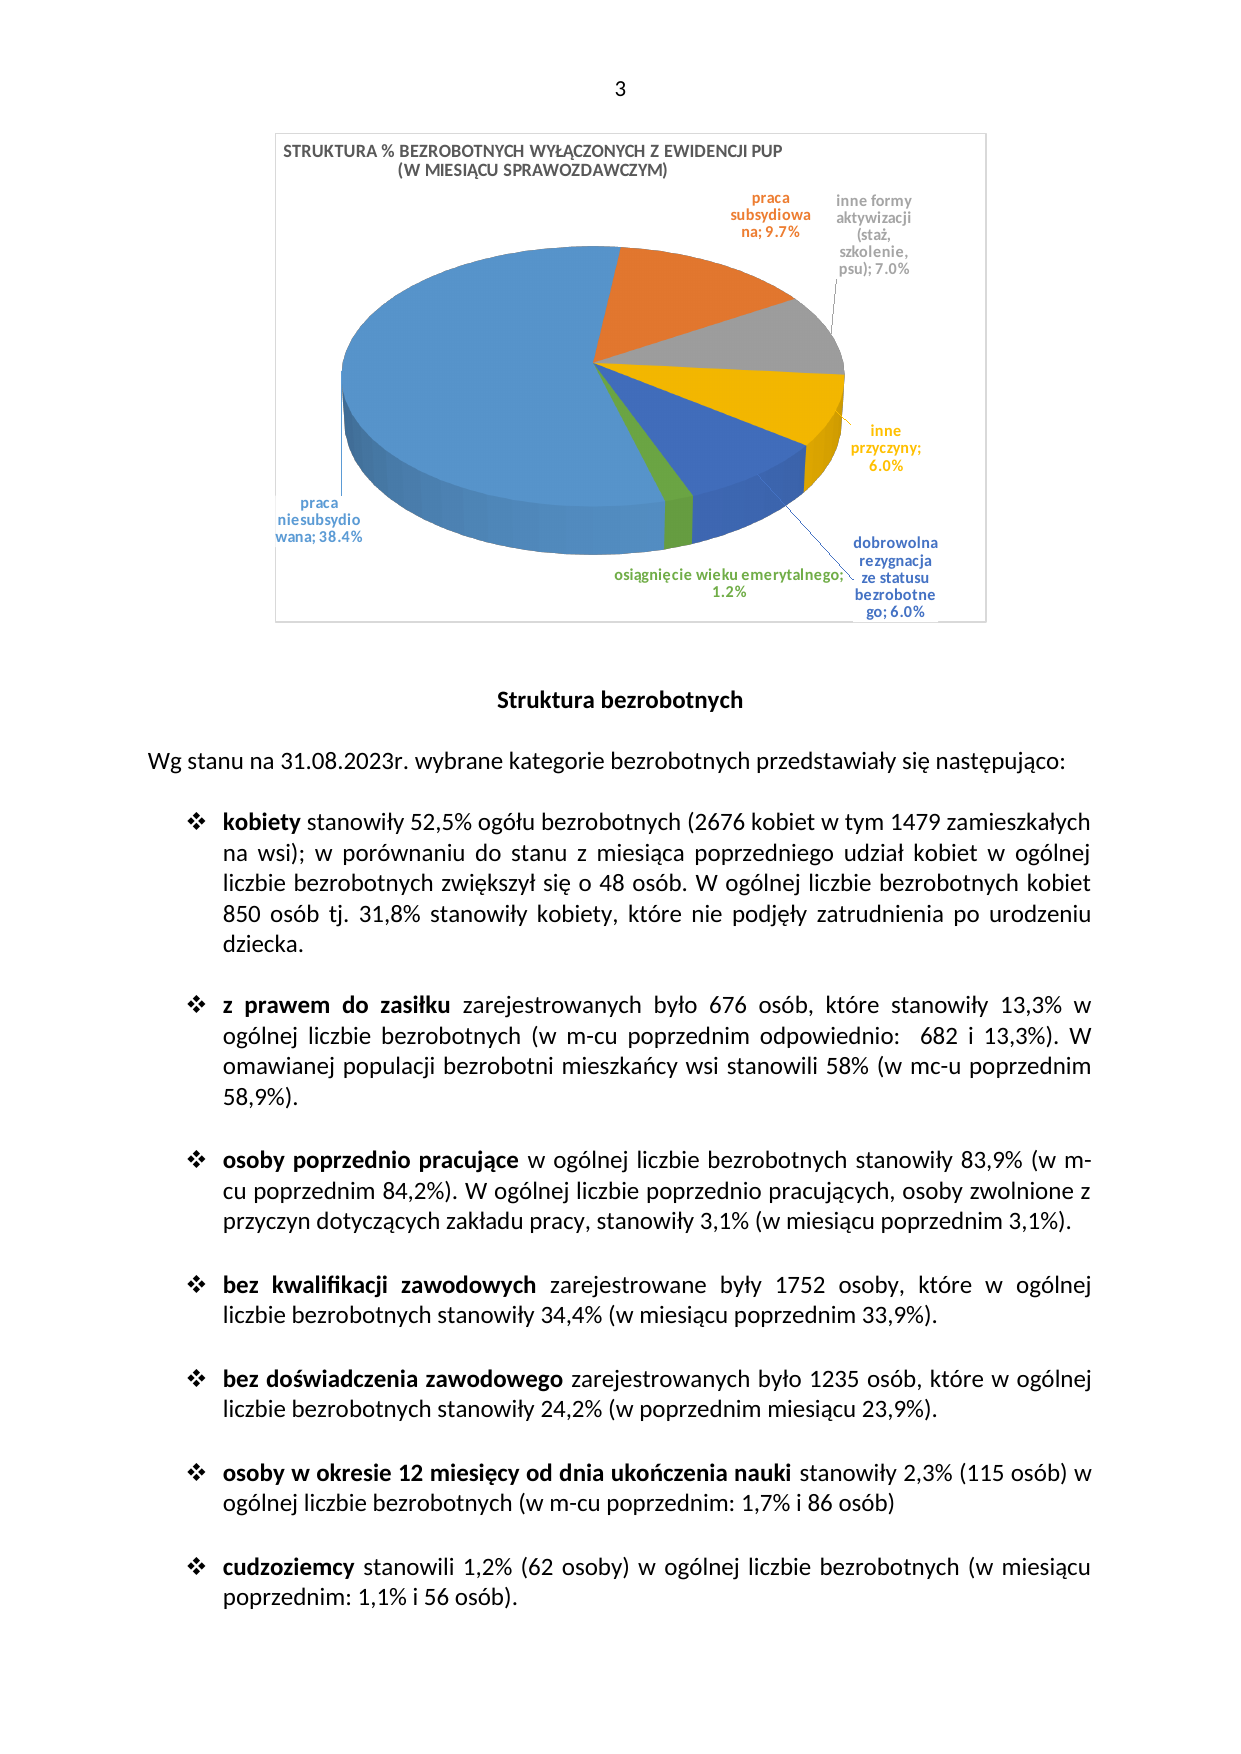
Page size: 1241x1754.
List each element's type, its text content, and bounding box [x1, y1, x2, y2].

list bez doświadczenia zawodowego zarejestrowanych było 1235 osób, które w ogólnej liczbie bezrobotnych stanowiły 24,2% (w poprzednim miesiącu 23,9%). [185, 1363, 1092, 1424]
list osoby poprzednio pracujące w ogólnej liczbie bezrobotnych stanowiły 83,9% (w m-cu poprzednim 84,2%). W ogólnej liczbie poprzednio pracujących, osoby zwolnione z przyczyn dotyczących zakładu pracy, stanowiły 3,1% (w miesiącu poprzednim 3,1%). [185, 1144, 1092, 1236]
list bez kwalifikacji zawodowych zarejestrowane były 1752 osoby, które w ogólnej liczbie bezrobotnych stanowiły 34,4% (w miesiącu poprzednim 33,9%). [185, 1269, 1092, 1330]
list z prawem do zasiłku zarejestrowanych było 676 osób, które stanowiły 13,3% w ogólnej liczbie bezrobotnych (w m-cu poprzednim odpowiednio: 682 i 13,3%). W omawianej populacji bezrobotni mieszkańcy wsi stanowili 58% (w mc-u poprzednim 58,9%). [185, 989, 1092, 1111]
text Struktura bezrobotnych [148, 684, 1092, 714]
list osoby w okresie 12 miesięcy od dnia ukończenia nauki stanowiły 2,3% (115 osób) w ogólnej liczbie bezrobotnych (w m-cu poprzednim: 1,7% i 86 osób) [185, 1457, 1092, 1518]
text Wg stanu na 31.08.2023r. wybrane kategorie bezrobotnych przedstawiały się następująco: [148, 745, 1092, 776]
list kobiety stanowiły 52,5% ogółu bezrobotnych (2676 kobiet w tym 1479 zamieszkałych na wsi); w porównaniu do stanu z miesiąca poprzedniego udział kobiet w ogólnej liczbie bezrobotnych zwiększył się o 48 osób. W ogólnej liczbie bezrobotnych kobiet 850 osób tj. 31,8% stanowiły kobiety, które nie podjęły zatrudnienia po urodzeniu dziecka. [185, 806, 1092, 959]
list cudzoziemcy stanowili 1,2% (62 osoby) w ogólnej liczbie bezrobotnych (w miesiącu poprzednim: 1,1% i 56 osób). [185, 1551, 1092, 1612]
